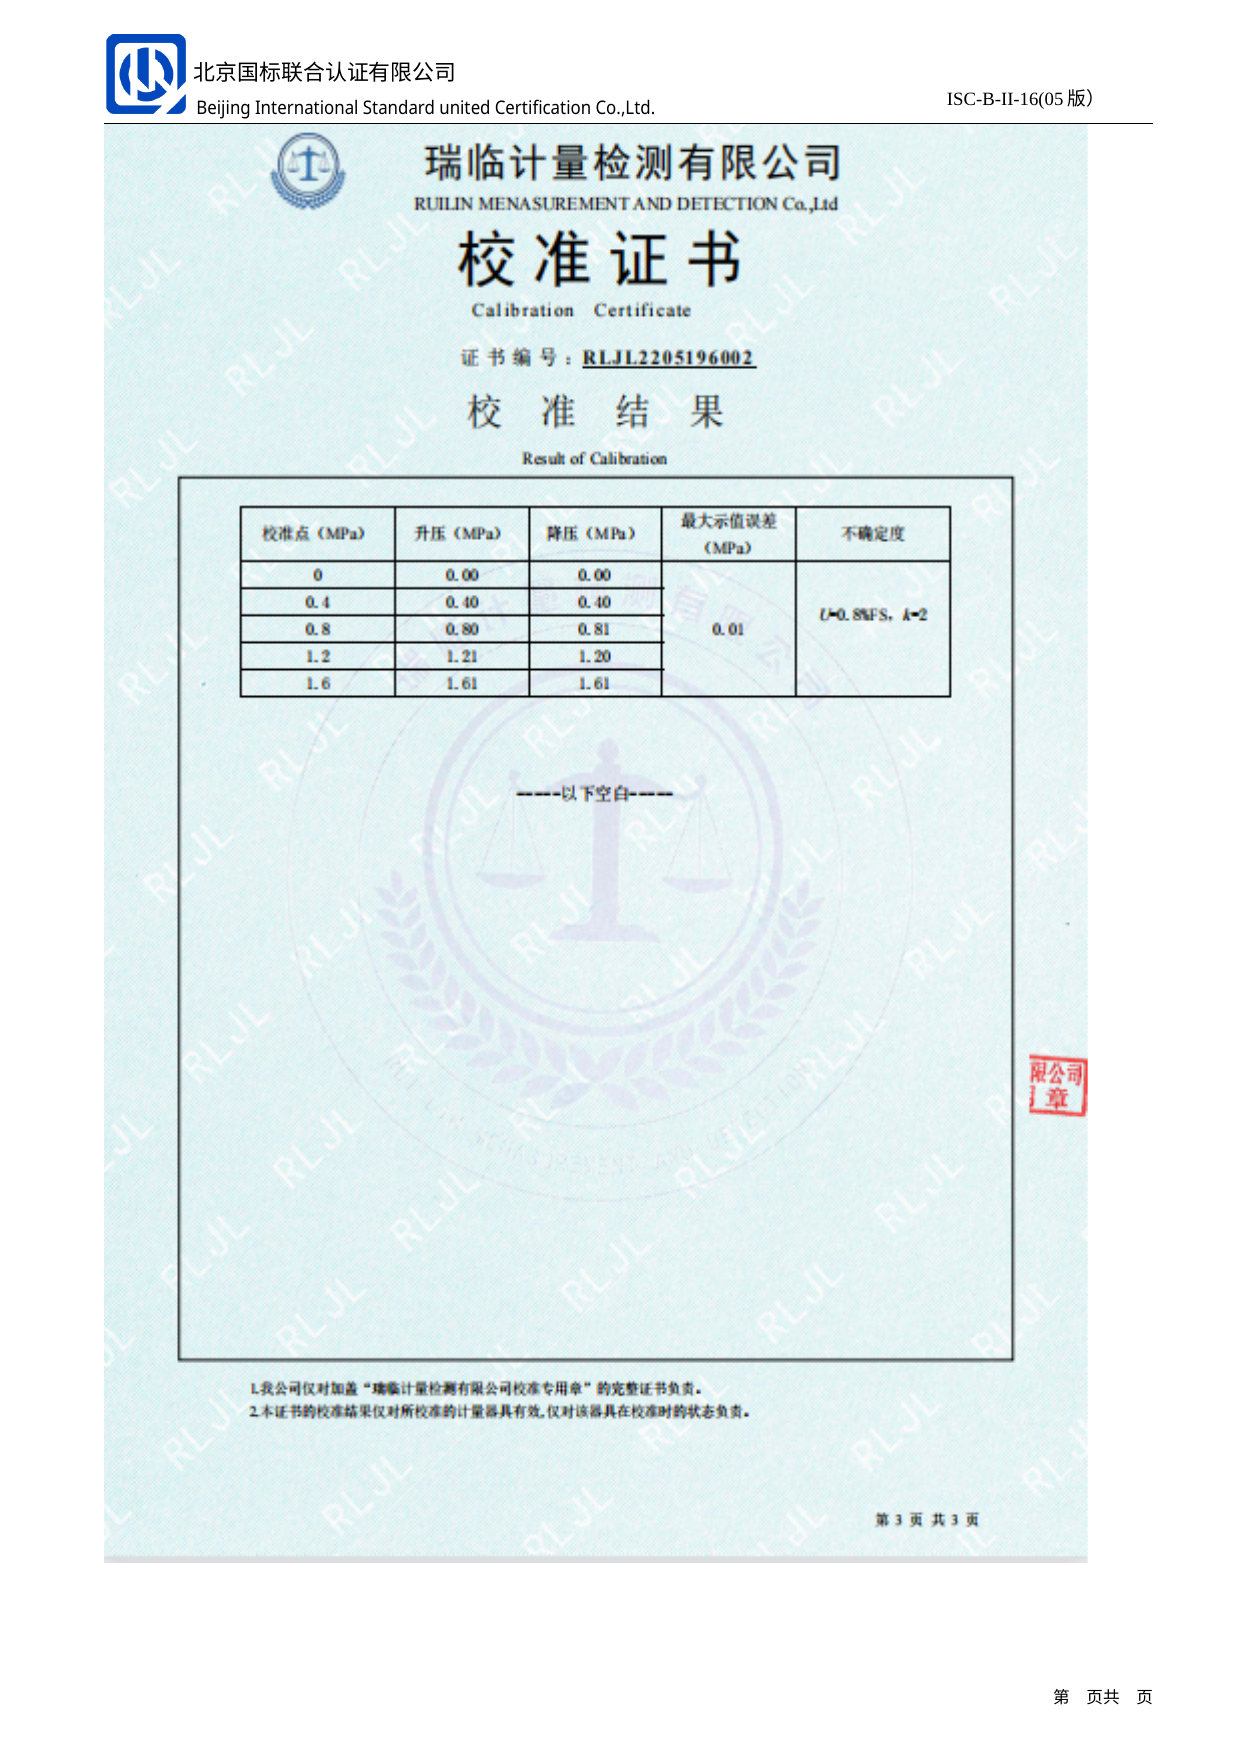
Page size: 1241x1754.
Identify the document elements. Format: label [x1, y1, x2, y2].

picture [106, 34, 186, 114]
picture [104, 124, 1088, 1563]
